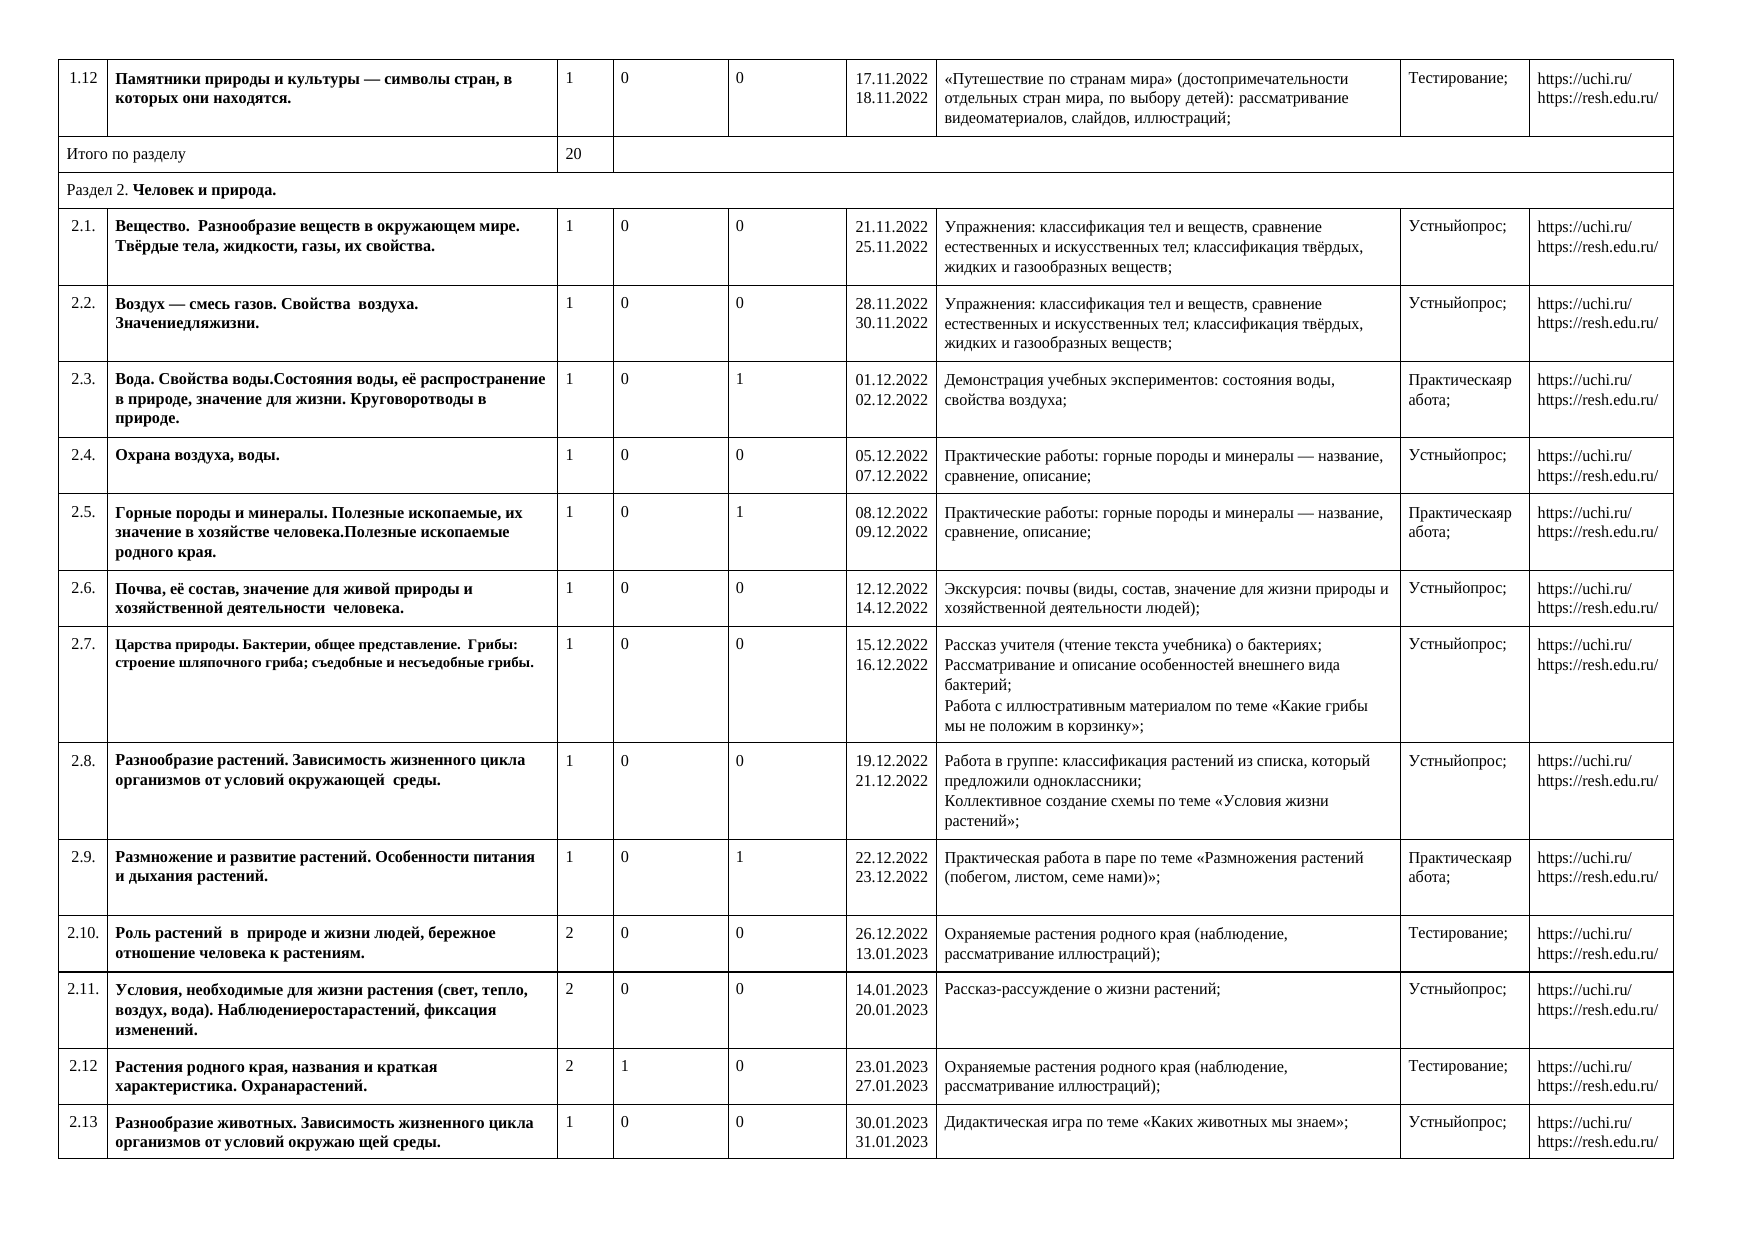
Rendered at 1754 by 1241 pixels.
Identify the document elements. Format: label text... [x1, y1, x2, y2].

table_cell 1 [558, 571, 613, 626]
table_header https://uchi.ru/ https://resh.edu.ru/ [1530, 60, 1673, 136]
table_cell Устныйопрос; [1401, 209, 1529, 284]
table_cell 0 [729, 209, 846, 284]
table_cell Разнообразие растений. Зависимость жизненного цикла организмов от условий окружающей среды. [108, 743, 557, 838]
table_cell Практическаяработа; [1401, 494, 1529, 569]
table_header 1.12 [59, 60, 107, 136]
table_cell Горные породы и минералы. Полезные ископаемые, их значение в хозяйстве человека.Полезные ископаемые родного края. [108, 494, 557, 569]
table_cell 2.12 [59, 1049, 107, 1104]
table_cell 0 [614, 209, 728, 284]
table_cell https://uchi.ru/ https://resh.edu.ru/ [1530, 438, 1673, 493]
table_cell 0 [729, 973, 846, 1047]
table_cell 1 [558, 209, 613, 284]
table_cell 2.13 [59, 1105, 107, 1158]
table_cell 23.01.2023 27.01.2023 [847, 1049, 936, 1104]
table_cell 21.11.2022 25.11.2022 [847, 209, 936, 284]
table_cell https://uchi.ru/ https://resh.edu.ru/ [1530, 627, 1673, 742]
table_cell 0 [614, 362, 728, 437]
table_cell Вещество. Разнообразие веществ в окружающем мире. Твёрдые тела, жидкости, газы, их свойства. [108, 209, 557, 284]
table_cell Воздух — смесь газов. Свойства воздуха. Значениедляжизни. [108, 286, 557, 361]
table_cell Царства природы. Бактерии, общее представление. Грибы: строение шляпочного гриба; съедобные и несъедобные грибы. [108, 627, 557, 742]
table_cell Тестирование; [1401, 916, 1529, 971]
table_cell 15.12.2022 16.12.2022 [847, 627, 936, 742]
table_cell 2 [558, 973, 613, 1047]
table_cell 1 [729, 840, 846, 915]
table_cell https://uchi.ru/ https://resh.edu.ru/ [1530, 973, 1673, 1047]
table_cell 1 [729, 362, 846, 437]
table_header Памятники природы и культуры — символы стран, в которых они находятся. [108, 60, 557, 136]
table_cell Итого по разделу [59, 137, 557, 172]
table_cell 1 [558, 438, 613, 493]
table_cell 0 [614, 1105, 728, 1158]
table_cell Устныйопрос; [1401, 743, 1529, 838]
table_cell Почва, её состав, значение для живой природы и хозяйственной деятельности человека. [108, 571, 557, 626]
table_cell Рассказ учителя (чтение текста учебника) о бактериях; Рассматривание и описание особенностей внешнего вида бактерий; Работа с иллюстративным материалом по теме «Какие грибы мы не положим в корзинку»; [937, 627, 1400, 742]
table_cell Практическаяработа; [1401, 362, 1529, 437]
table_cell Тестирование; [1401, 1049, 1529, 1104]
table_cell Экскурсия: почвы (виды, состав, значение для жизни природы и хозяйственной деятельности людей); [937, 571, 1400, 626]
table_cell 0 [614, 840, 728, 915]
table_cell Размножение и развитие растений. Особенности питания и дыхания растений. [108, 840, 557, 915]
table_cell 0 [614, 571, 728, 626]
table_cell Устныйопрос; [1401, 571, 1529, 626]
table_cell Условия, необходимые для жизни растения (свет, тепло, воздух, вода). Наблюдениеростарастений, фиксация изменений. [108, 973, 557, 1047]
table_header 0 [729, 60, 846, 136]
table_cell 20 [558, 137, 613, 172]
table_cell Устныйопрос; [1401, 438, 1529, 493]
table_cell 14.01.2023 20.01.2023 [847, 973, 936, 1047]
table_cell Практические работы: горные породы и минералы — название, сравнение, описание; [937, 494, 1400, 569]
table_cell 1 [558, 840, 613, 915]
table_cell 2.5. [59, 494, 107, 569]
table_cell Практические работы: горные породы и минералы — название, сравнение, описание; [937, 438, 1400, 493]
table_cell Растения родного края, названия и краткая характеристика. Охранарастений. [108, 1049, 557, 1104]
table_cell 1 [614, 1049, 728, 1104]
table_cell 05.12.2022 07.12.2022 [847, 438, 936, 493]
table_cell 2.1. [59, 209, 107, 284]
table_cell Разнообразие животных. Зависимость жизненного цикла организмов от условий окружаю щей среды. [108, 1105, 557, 1158]
table_cell 28.11.2022 30.11.2022 [847, 286, 936, 361]
table_header Тестирование; [1401, 60, 1529, 136]
table_cell 1 [558, 494, 613, 569]
table_cell 2.3. [59, 362, 107, 437]
table_cell 01.12.2022 02.12.2022 [847, 362, 936, 437]
table_cell [614, 137, 1673, 172]
table_cell 12.12.2022 14.12.2022 [847, 571, 936, 626]
table_cell 1 [558, 743, 613, 838]
table_cell 1 [558, 627, 613, 742]
table_cell Охрана воздуха, воды. [108, 438, 557, 493]
table_cell Упражнения: классификация тел и веществ, сравнение естественных и искусственных тел; классификация твёрдых, жидких и газообразных веществ; [937, 286, 1400, 361]
table_cell Охраняемые растения родного края (наблюдение, рассматривание иллюстраций); [937, 1049, 1400, 1104]
table_header «Путешествие по странам мира» (достопримечательности отдельных стран мира, по выбору детей): рассматривание видеоматериалов, слайдов, иллюстраций; [937, 60, 1400, 136]
table_cell 0 [614, 438, 728, 493]
table_cell https://uchi.ru/ https://resh.edu.ru/ [1530, 840, 1673, 915]
table_cell 0 [729, 286, 846, 361]
table_cell 08.12.2022 09.12.2022 [847, 494, 936, 569]
table_cell 2.11. [59, 973, 107, 1047]
table_cell 2.10. [59, 916, 107, 971]
table_cell 0 [614, 916, 728, 971]
table_cell https://uchi.ru/ https://resh.edu.ru/ [1530, 286, 1673, 361]
table_cell https://uchi.ru/ https://resh.edu.ru/ [1530, 743, 1673, 838]
table_cell 0 [729, 916, 846, 971]
table_cell https://uchi.ru/ https://resh.edu.ru/ [1530, 916, 1673, 971]
table_cell https://uchi.ru/ https://resh.edu.ru/ [1530, 1049, 1673, 1104]
table_cell Раздел 2. Человек и природа. [59, 173, 1673, 208]
table_cell Устныйопрос; [1401, 627, 1529, 742]
table_cell 2.7. [59, 627, 107, 742]
table_cell 0 [729, 627, 846, 742]
table_cell 19.12.2022 21.12.2022 [847, 743, 936, 838]
table_cell 1 [558, 286, 613, 361]
table_cell Устныйопрос; [1401, 973, 1529, 1047]
table_cell 30.01.2023 31.01.2023 [847, 1105, 936, 1158]
table_cell Вода. Свойства воды.Состояния воды, её распространение в природе, значение для жизни. Круговоротводы в природе. [108, 362, 557, 437]
table_cell 22.12.2022 23.12.2022 [847, 840, 936, 915]
table_cell Дидактическая игра по теме «Каких животных мы знаем»; [937, 1105, 1400, 1158]
table_cell https://uchi.ru/ https://resh.edu.ru/ [1530, 209, 1673, 284]
table_cell Практическая работа в паре по теме «Размножения растений (побегом, листом, семе нами)»; [937, 840, 1400, 915]
table_cell 0 [614, 743, 728, 838]
table_cell https://uchi.ru/ https://resh.edu.ru/ [1530, 362, 1673, 437]
table_cell 0 [614, 286, 728, 361]
table_cell Рассказ-рассуждение о жизни растений; [937, 973, 1400, 1047]
table_cell Роль растений в природе и жизни людей, бережное отношение человека к растениям. [108, 916, 557, 971]
table_cell https://uchi.ru/ https://resh.edu.ru/ [1530, 571, 1673, 626]
table_cell 1 [558, 362, 613, 437]
table_cell 26.12.2022 13.01.2023 [847, 916, 936, 971]
table_cell 1 [729, 494, 846, 569]
table_cell Упражнения: классификация тел и веществ, сравнение естественных и искусственных тел; классификация твёрдых, жидких и газообразных веществ; [937, 209, 1400, 284]
table_header 17.11.2022 18.11.2022 [847, 60, 936, 136]
table_cell Практическаяработа; [1401, 840, 1529, 915]
table_cell Устныйопрос; [1401, 1105, 1529, 1158]
table_cell 0 [729, 743, 846, 838]
table_cell Охраняемые растения родного края (наблюдение, рассматривание иллюстраций); [937, 916, 1400, 971]
table_cell 2 [558, 916, 613, 971]
table_cell 2.9. [59, 840, 107, 915]
table_cell 2 [558, 1049, 613, 1104]
table_cell 0 [614, 627, 728, 742]
table_cell 0 [729, 1105, 846, 1158]
table_cell Устныйопрос; [1401, 286, 1529, 361]
table_cell 2.6. [59, 571, 107, 626]
table_cell 2.8. [59, 743, 107, 838]
table_cell 1 [558, 1105, 613, 1158]
table_cell 0 [729, 1049, 846, 1104]
table_cell 2.4. [59, 438, 107, 493]
table_cell 2.2. [59, 286, 107, 361]
table_header 1 [558, 60, 613, 136]
table_cell https://uchi.ru/ https://resh.edu.ru/ [1530, 1105, 1673, 1158]
table_cell 0 [614, 973, 728, 1047]
table_cell Демонстрация учебных экспериментов: состояния воды, свойства воздуха; [937, 362, 1400, 437]
table_cell 0 [614, 494, 728, 569]
table_cell 0 [729, 571, 846, 626]
table_header 0 [614, 60, 728, 136]
table_cell 0 [729, 438, 846, 493]
table_cell Работа в группе: классификация растений из списка, который предложили одноклассники; Коллективное создание схемы по теме «Условия жизни растений»; [937, 743, 1400, 838]
table_cell https://uchi.ru/ https://resh.edu.ru/ [1530, 494, 1673, 569]
